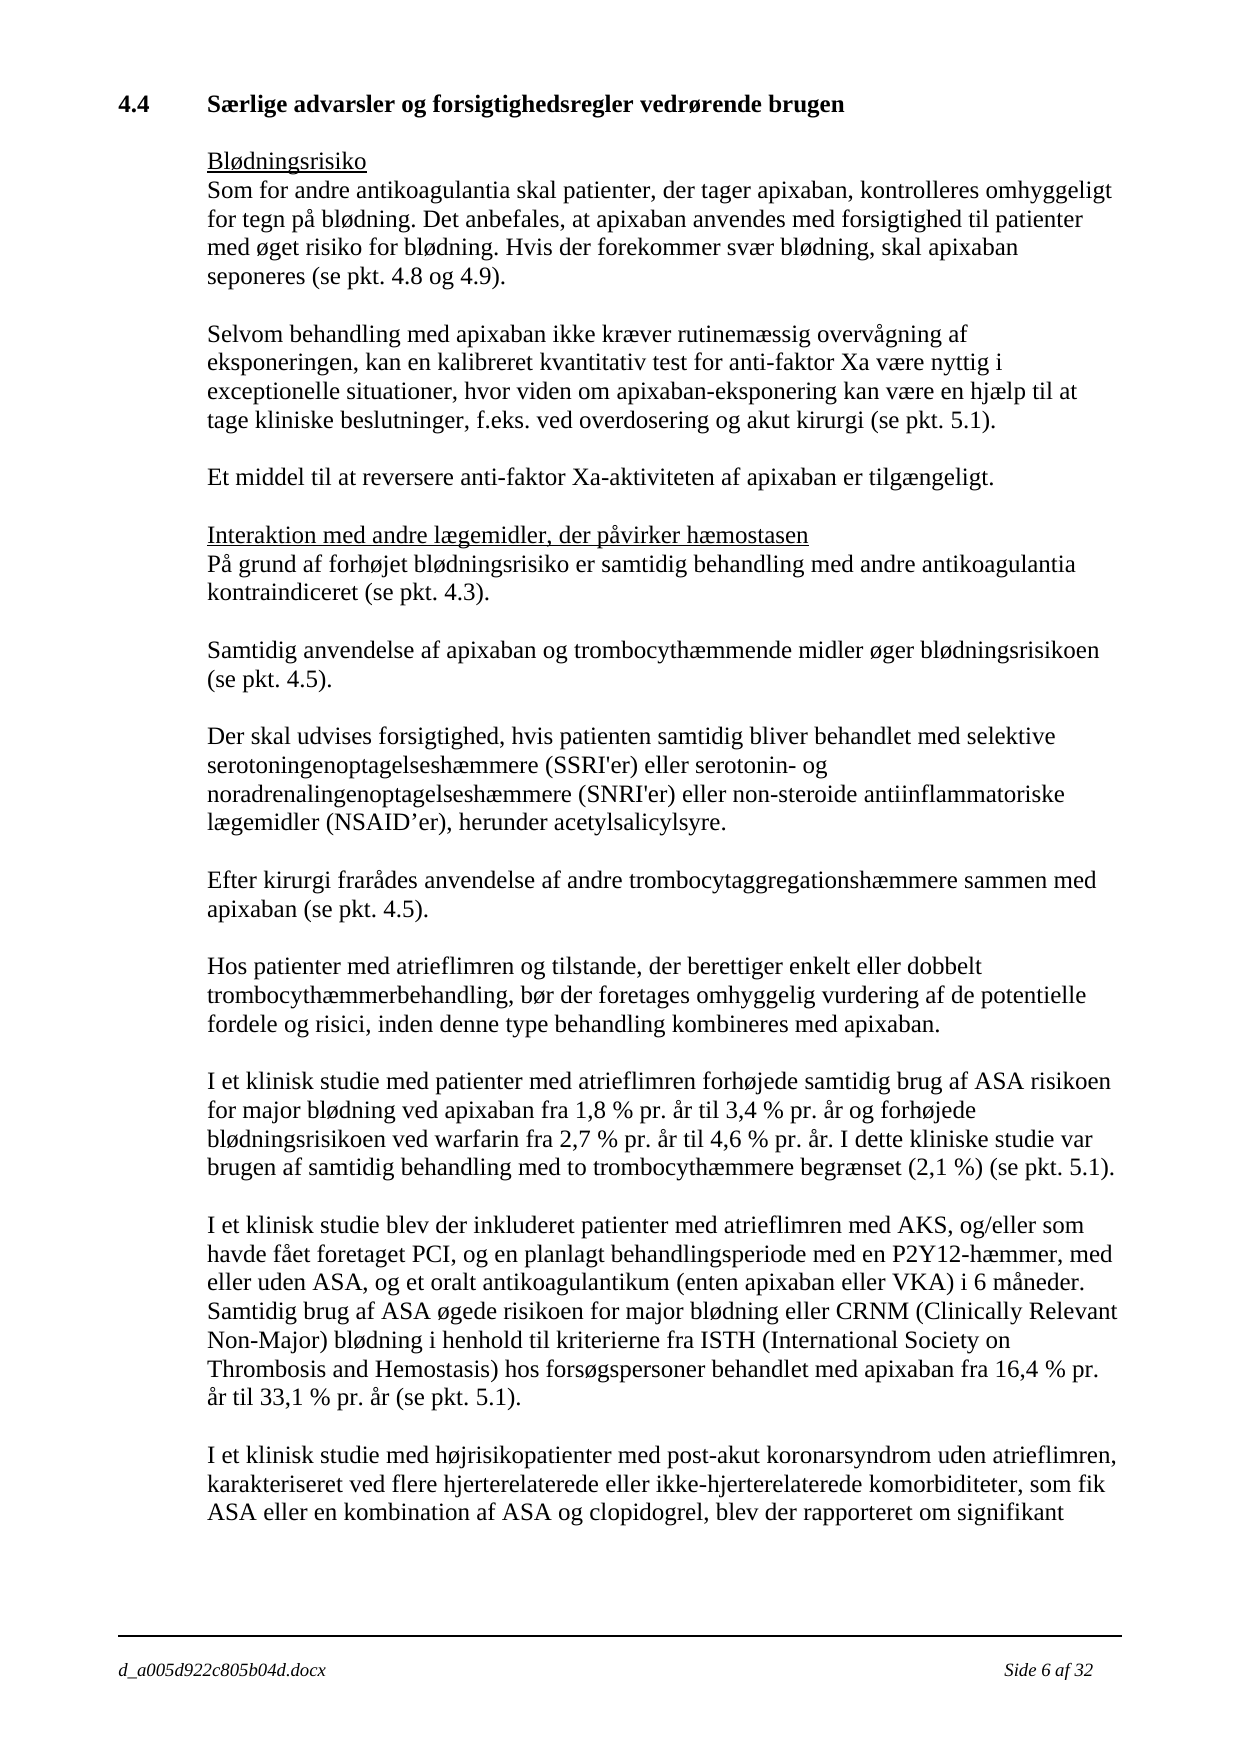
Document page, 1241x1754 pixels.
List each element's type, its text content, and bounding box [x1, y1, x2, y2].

text Et middel til at reversere anti-faktor Xa-aktiviteten af apixaban er tilgængeligt. [207, 462, 1122, 491]
text Der skal udvises forsigtighed, hvis patienten samtidig bliver behandlet med selektive serotoningenoptagelseshæmmere (SSRI'er) eller serotonin- og noradrenalingenoptagelseshæmmere (SNRI'er) eller non-steroide antiinflammatoriske lægemidler (NSAID’er), herunder acetylsalicylsyre. [207, 721, 1122, 836]
text 4.4 Særlige advarsler og forsigtighedsregler vedrørende brugen [118, 89, 1122, 117]
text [207, 1440, 1122, 1526]
text I et klinisk studie blev der inkluderet patienter med atrieflimren med AKS, og/eller som havde fået foretaget PCI, og en planlagt behandlingsperiode med en P2Y12-hæmmer, med eller uden ASA, og et oralt antikoagulantikum (enten apixaban eller VKA) i 6 måneder. Samtidig brug af ASA øgede risikoen for major blødning eller CRNM (Clinically Relevant Non-Major) blødning i henhold til kriterierne fra ISTH (International Society on Thrombosis and Hemostasis) hos forsøgspersoner behandlet med apixaban fra 16,4 % pr. år til 33,1 % pr. år (se pkt. 5.1). [207, 1210, 1122, 1411]
text Samtidig anvendelse af apixaban og trombocythæmmende midler øger blødningsrisikoen (se pkt. 4.5). [207, 635, 1122, 692]
text Som for andre antikoagulantia skal patienter, der tager apixaban, kontrolleres omhyggeligt for tegn på blødning. Det anbefales, at apixaban anvendes med forsigtighed til patienter med øget risiko for blødning. Hvis der forekommer svær blødning, skal apixaban seponeres (se pkt. 4.8 og 4.9). [207, 175, 1122, 290]
text I et klinisk studie med patienter med atrieflimren forhøjede samtidig brug af ASA risikoen for major blødning ved apixaban fra 1,8 % pr. år til 3,4 % pr. år og forhøjede blødningsrisikoen ved warfarin fra 2,7 % pr. år til 4,6 % pr. år. I dette kliniske studie var brugen af samtidig behandling med to trombocythæmmere begrænset (2,1 %) (se pkt. 5.1). [207, 1066, 1122, 1181]
text Selvom behandling med apixaban ikke kræver rutinemæssig overvågning af eksponeringen, kan en kalibreret kvantitativ test for anti-faktor Xa være nyttig i exceptionelle situationer, hvor viden om apixaban-eksponering kan være en hjælp til at tage kliniske beslutninger, f.eks. ved overdosering og akut kirurgi (se pkt. 5.1). [207, 319, 1122, 434]
text Efter kirurgi frarådes anvendelse af andre trombocytaggregationshæmmere sammen med apixaban (se pkt. 4.5). [207, 865, 1122, 922]
text Interaktion med andre lægemidler, der påvirker hæmostasen [207, 520, 1122, 549]
text På grund af forhøjet blødningsrisiko er samtidig behandling med andre antikoagulantia kontraindiceret (se pkt. 4.3). [207, 549, 1122, 606]
text Blødningsrisiko [207, 146, 1122, 175]
text Hos patienter med atrieflimren og tilstande, der berettiger enkelt eller dobbelt trombocythæmmerbehandling, bør der foretages omhyggelig vurdering af de potentielle fordele og risici, inden denne type behandling kombineres med apixaban. [207, 951, 1122, 1037]
